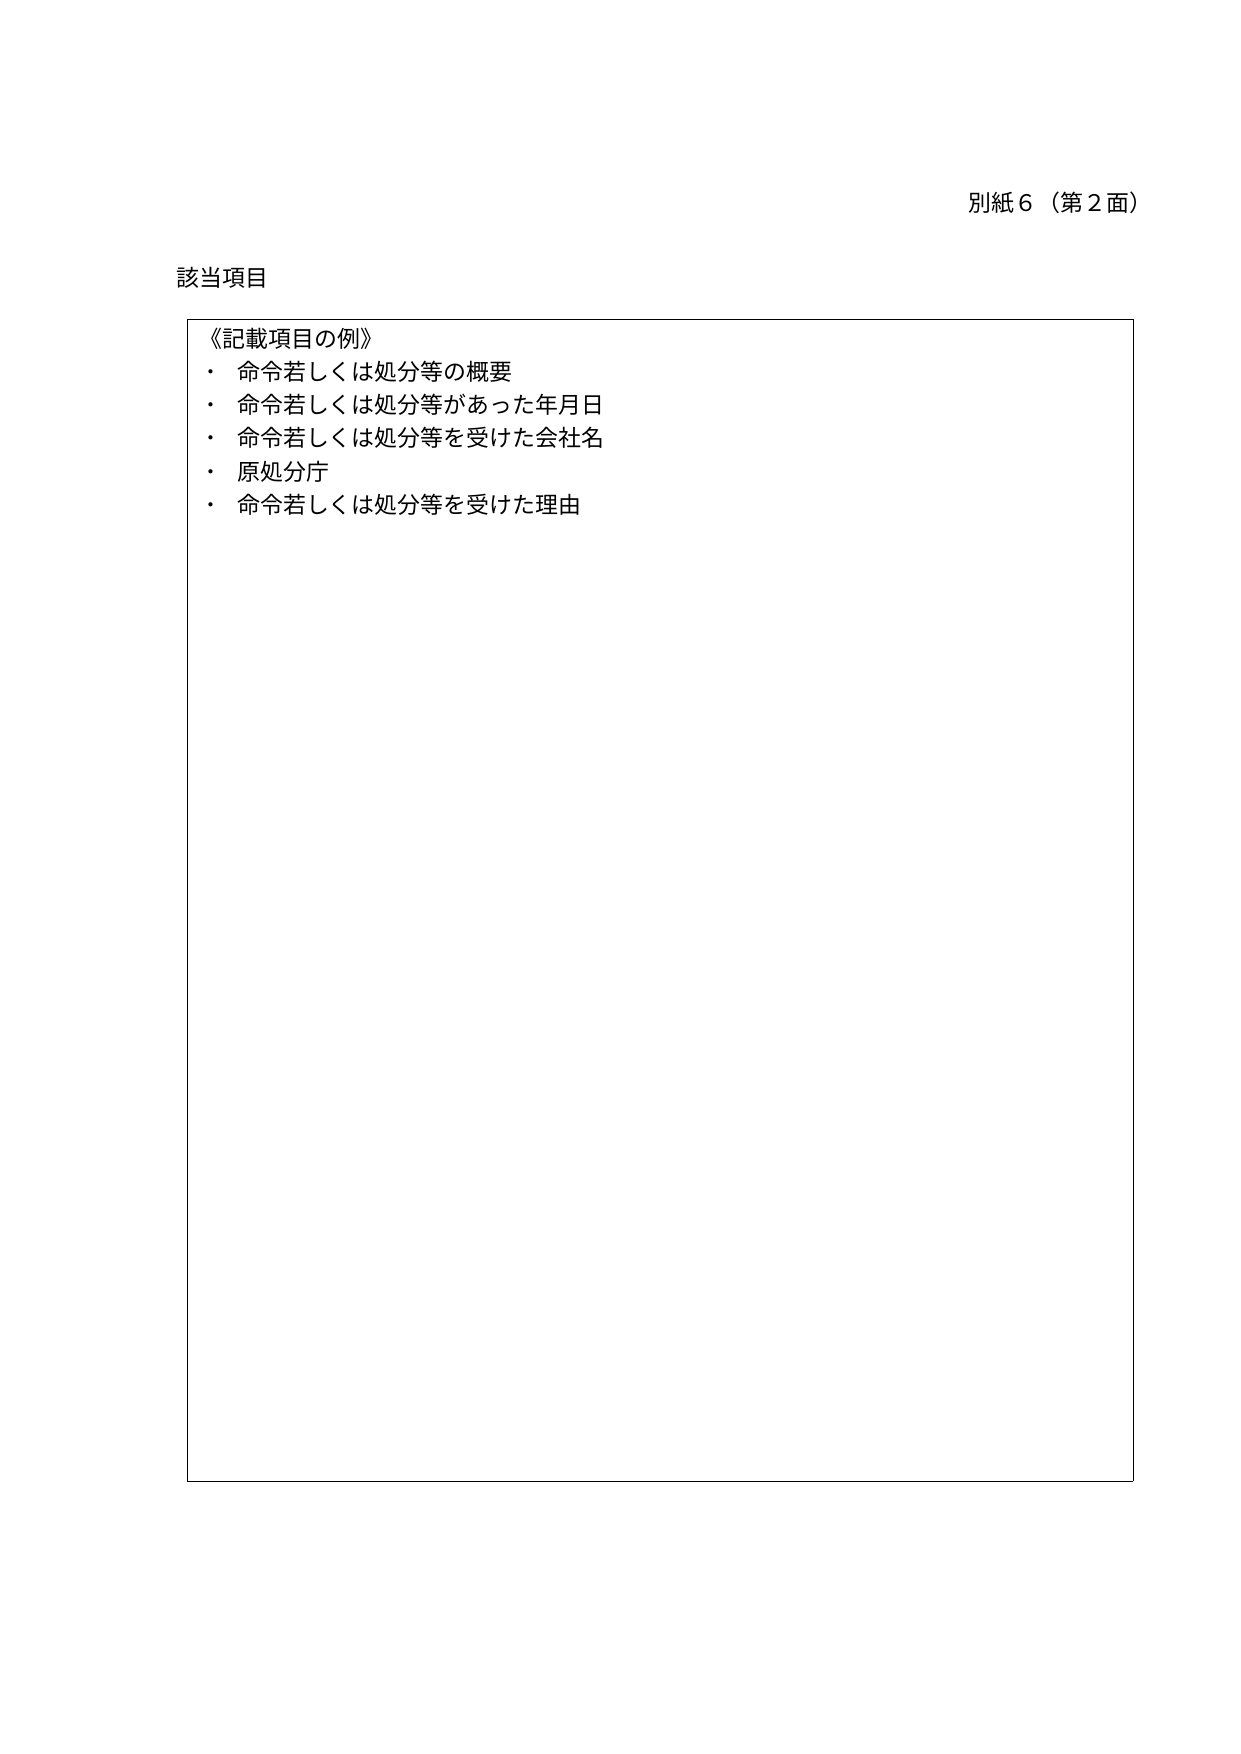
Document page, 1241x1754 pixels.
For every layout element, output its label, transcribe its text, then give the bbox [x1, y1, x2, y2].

text 該当項目 [153, 258, 1152, 296]
text 別紙６（第２面） [153, 183, 1152, 221]
